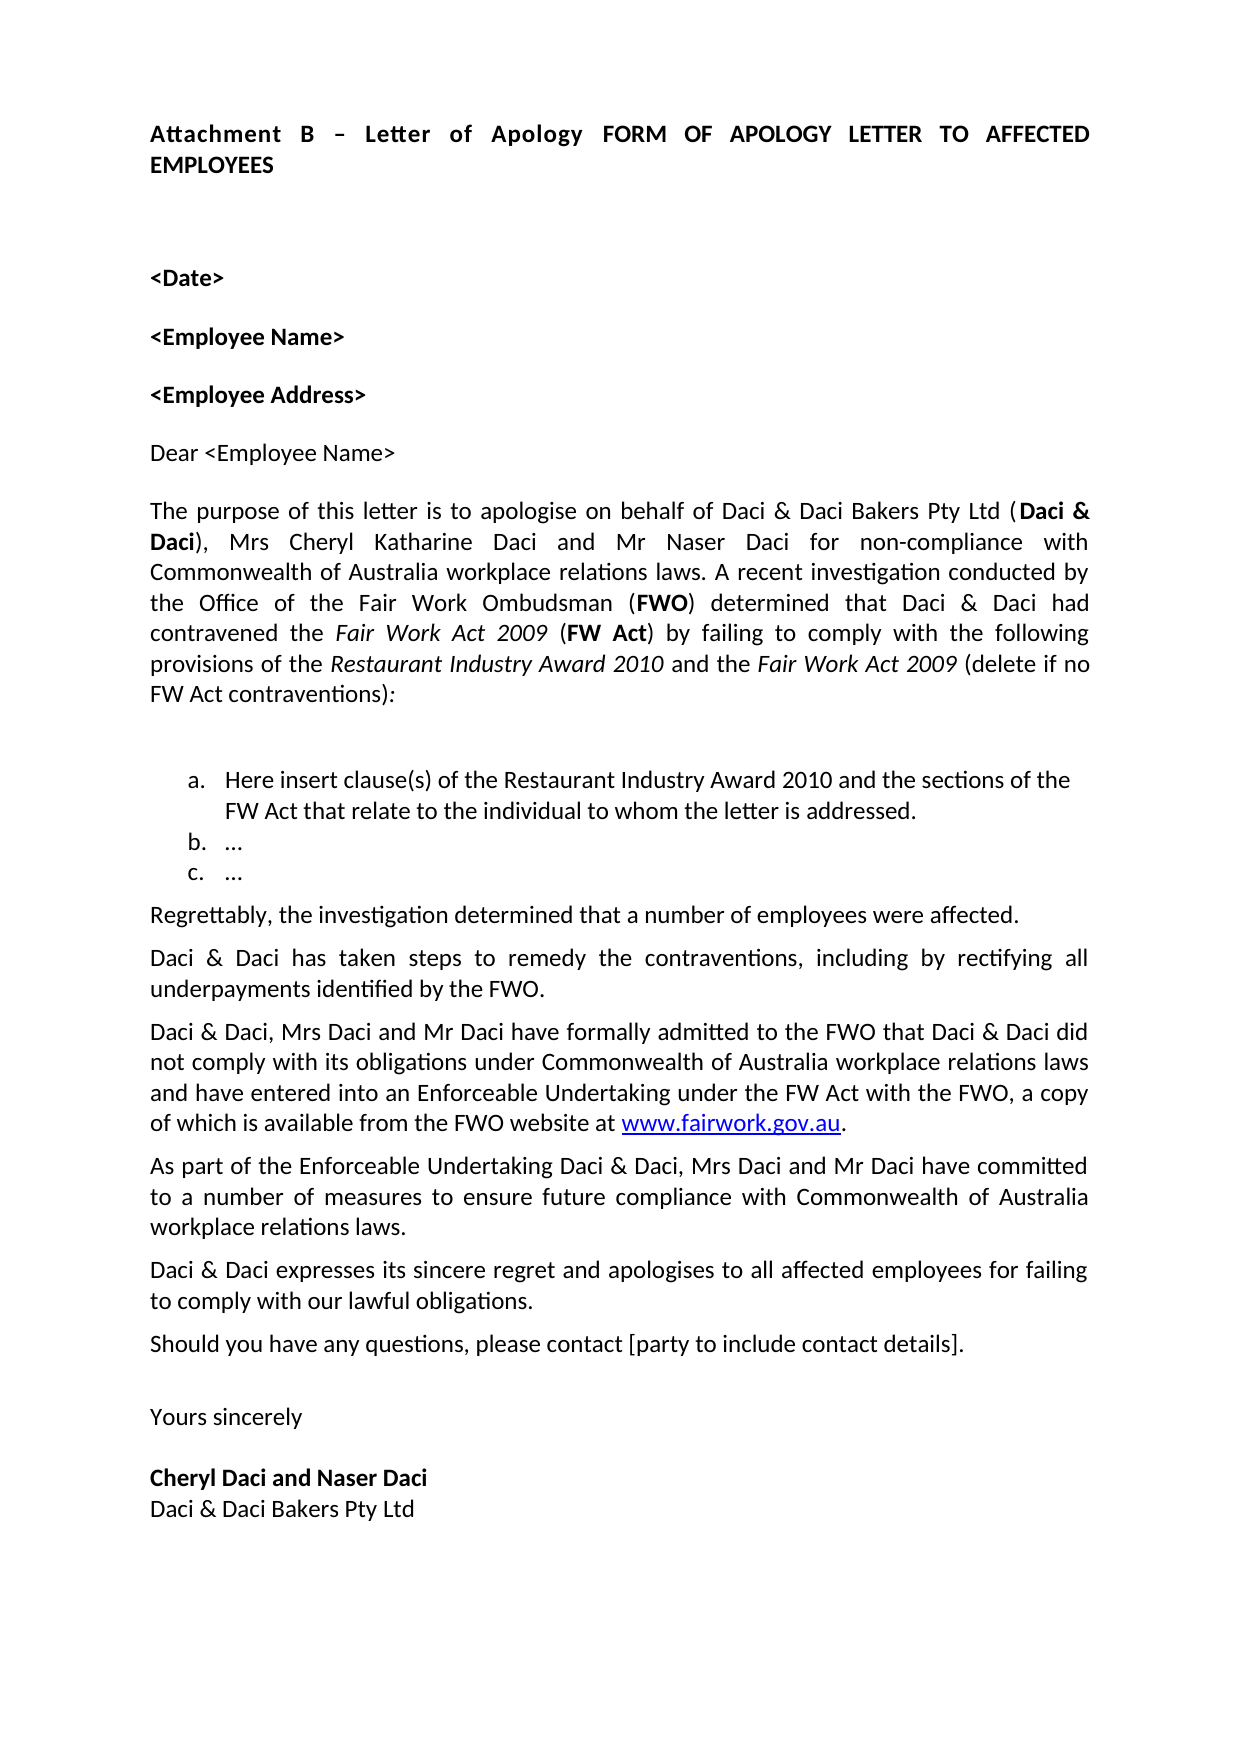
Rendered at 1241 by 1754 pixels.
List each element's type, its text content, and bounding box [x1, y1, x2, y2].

text <Employee Address> [150, 379, 1090, 409]
text Dear <Employee Name> [150, 437, 1090, 468]
list … [187, 826, 1090, 856]
text <Employee Name> [150, 321, 1090, 351]
text The purpose of this letter is to apologise on behalf of Daci & Daci Bakers Pty Ltd (Daci & Daci), Mrs Cheryl Katharine Daci and Mr Naser Daci for non-compliance with Commonwealth of Australia workplace relations laws. A recent investigation conducted by the Office of the Fair Work Ombudsman (FWO) determined that Daci & Daci had contravened the Fair Work Act 2009 (FW Act) by failing to comply with the following provisions of the Restaurant Industry Award 2010 and the Fair Work Act 2009 (delete if no FW Act contraventions): [150, 495, 1090, 709]
text Daci & Daci, Mrs Daci and Mr Daci have formally admitted to the FWO that Daci & Daci did not comply with its obligations under Commonwealth of Australia workplace relations laws and have entered into an Enforceable Undertaking under the FW Act with the FWO, a copy of which is available from the FWO website at www.fairwork.gov.au. [150, 1016, 1090, 1138]
text <Date> [150, 262, 1090, 293]
text Daci & Daci has taken steps to remedy the contraventions, including by rectifying all underpayments identified by the FWO. [150, 942, 1090, 1003]
list … [187, 856, 1090, 887]
text Regrettably, the investigation determined that a number of employees were affected. [150, 899, 1090, 930]
list Here insert clause(s) of the Restaurant Industry Award 2010 and the sections of the FW Act that relate to the individual to whom the letter is addressed. [187, 764, 1090, 826]
text Cheryl Daci and Naser Daci [150, 1462, 1090, 1493]
text Daci & Daci expresses its sincere regret and apologises to all affected employees for failing to comply with our lawful obligations. [150, 1254, 1090, 1315]
text Should you have any questions, please contact [party to include contact details]. [150, 1328, 1090, 1358]
text As part of the Enforceable Undertaking Daci & Daci, Mrs Daci and Mr Daci have committed to a number of measures to ensure future compliance with Commonwealth of Australia workplace relations laws. [150, 1150, 1090, 1242]
text Attachment B – Letter of Apology FORM OF APOLOGY LETTER TO AFFECTED EMPLOYEES [150, 118, 1090, 179]
text Yours sincerely [150, 1401, 1090, 1432]
text Daci & Daci Bakers Pty Ltd [150, 1493, 1090, 1523]
